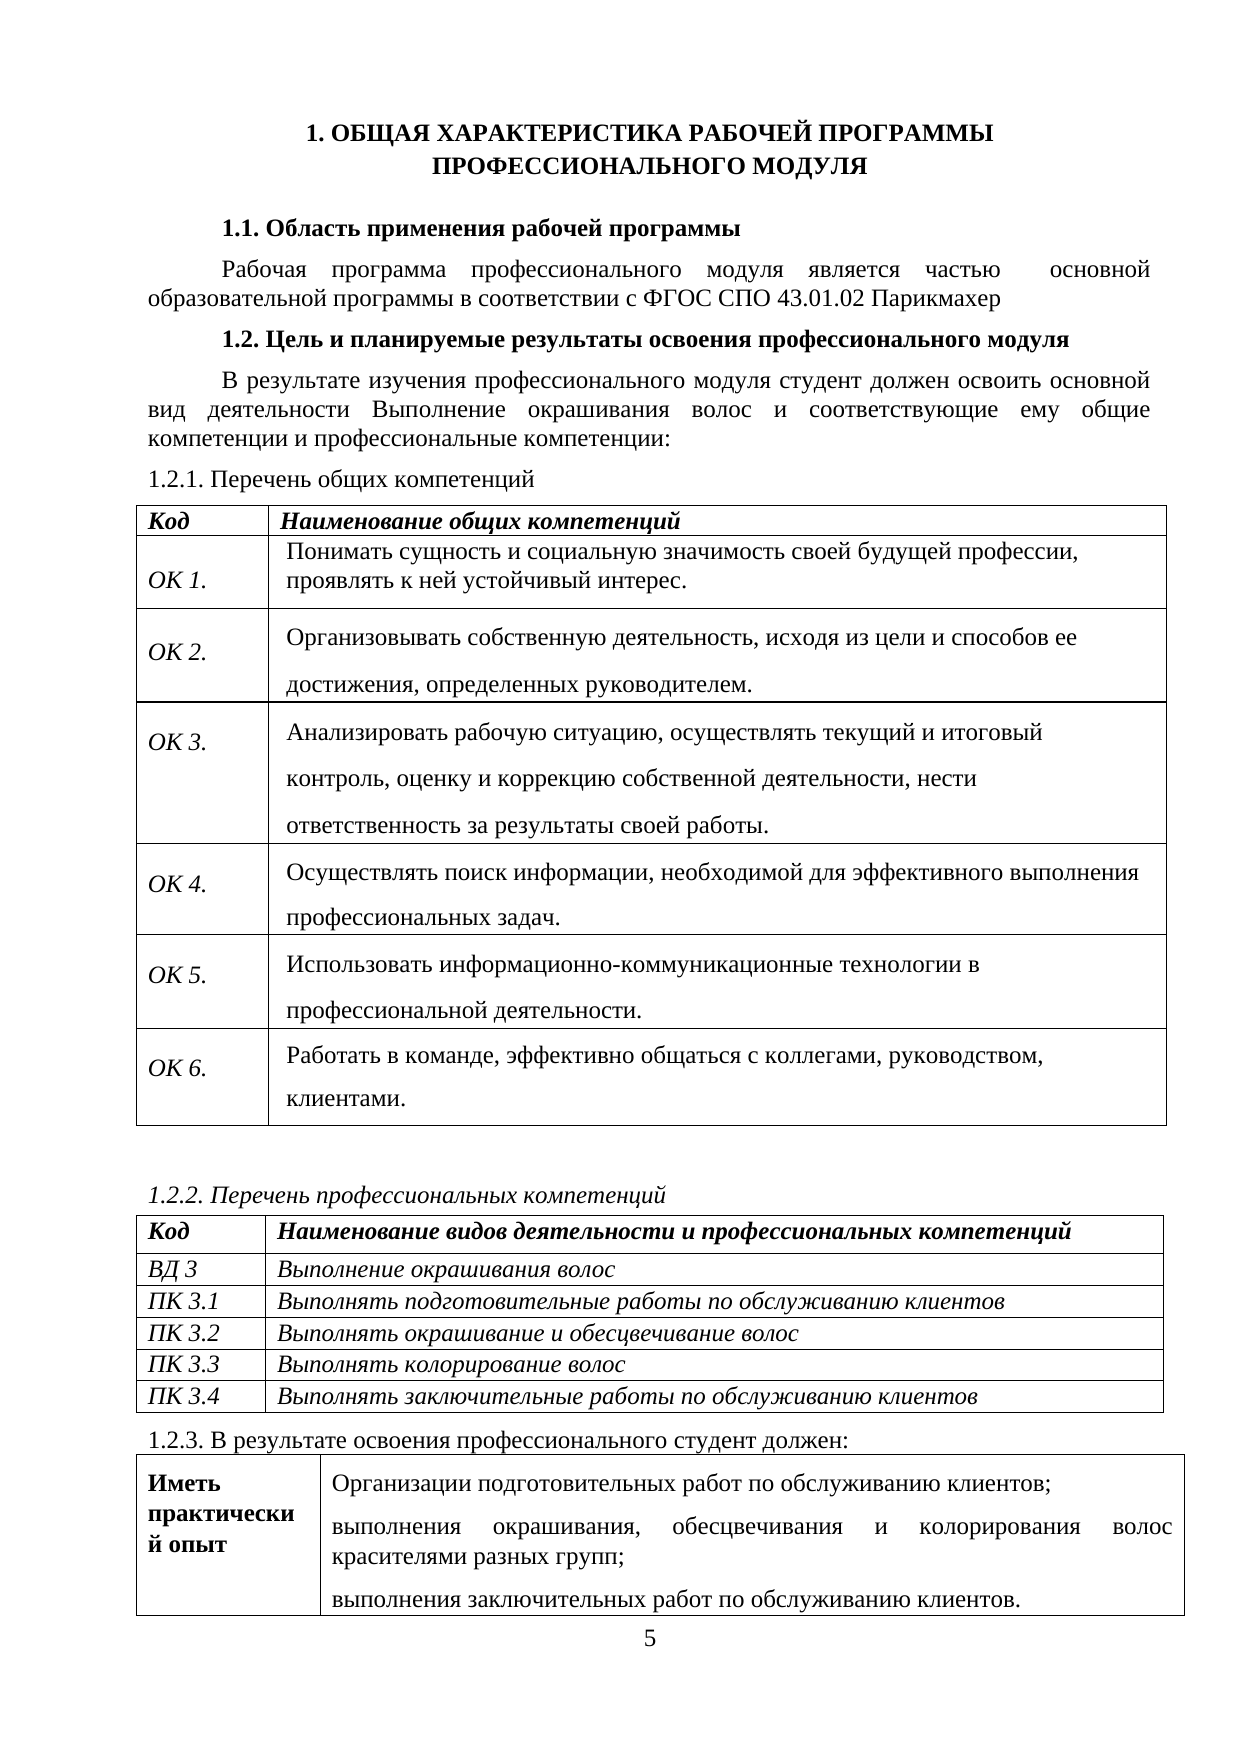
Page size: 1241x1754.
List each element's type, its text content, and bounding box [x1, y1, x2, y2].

table_cell Использовать информационно-коммуникационные технологии в профессиональной деятельности. [269, 935, 1166, 1027]
table_cell ПК 3.3 [137, 1350, 265, 1380]
table_cell ОК 2. [137, 609, 268, 701]
table_cell Выполнять колорирование волос [266, 1350, 1163, 1380]
text 1.2.1. Перечень общих компетенций [148, 464, 1152, 493]
text В результате изучения профессионального модуля студент должен освоить основной вид деятельности Выполнение окрашивания волос и соответствующие ему общие компетенции и профессиональные компетенции: [148, 365, 1152, 452]
table_header Код [137, 506, 268, 535]
table_cell ПК 3.2 [137, 1318, 265, 1348]
table_cell Анализировать рабочую ситуацию, осуществлять текущий и итоговый контроль, оценку и коррекцию собственной деятельности, нести ответственность за результаты своей работы. [269, 703, 1166, 843]
table_cell ОК 1. [137, 536, 268, 607]
table_cell Работать в команде, эффективно общаться с коллегами, руководством, клиентами. [269, 1029, 1166, 1125]
table_cell ОК 5. [137, 935, 268, 1027]
table_cell Выполнять заключительные работы по обслуживанию клиентов [266, 1381, 1163, 1412]
table_cell Выполнять окрашивание и обесцвечивание волос [266, 1318, 1163, 1348]
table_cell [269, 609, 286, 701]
table_cell ОК 4. [137, 844, 268, 934]
text 1.1. Область применения рабочей программы [148, 213, 1152, 242]
table_header Организации подготовительных работ по обслуживанию клиентов; выполнения окрашивания, обесцвечивания и колорирования волос красителями разных групп; выполнения заключительных работ по обслуживанию клиентов. [321, 1455, 1184, 1614]
table_header Наименование видов деятельности и профессиональных компетенций [266, 1216, 1163, 1253]
text 1.2. Цель и планируемые результаты освоения профессионального модуля [148, 324, 1152, 353]
table_cell ВД 3 [137, 1254, 265, 1285]
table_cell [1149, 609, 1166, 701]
table_header Код [137, 1216, 265, 1253]
table_cell ПК 3.4 [137, 1381, 265, 1412]
text 1.2.3. В результате освоения профессионального студент должен: [148, 1426, 1152, 1454]
table_cell Понимать сущность и социальную значимость своей будущей профессии, проявлять к ней устойчивый интерес. [269, 536, 1166, 607]
table_cell ПК 3.1 [137, 1286, 265, 1317]
table_cell Выполнять подготовительные работы по обслуживанию клиентов [266, 1286, 1163, 1317]
text 1. ОБЩАЯ ХАРАКТЕРИСТИКА РАБОЧЕЙ ПРОГРАММЫ [148, 118, 1152, 147]
subtitle 1.2.2. Перечень профессиональных компетенций [148, 1180, 1152, 1209]
table_header Наименование общих компетенций [269, 506, 1166, 535]
table_cell Выполнение окрашивания волос [266, 1254, 1163, 1285]
table_cell Осуществлять поиск информации, необходимой для эффективного выполнения профессиональных задач. [269, 844, 1166, 934]
table_header Иметь практический опыт [137, 1455, 320, 1614]
table_cell ОК 3. [137, 703, 268, 843]
table_cell ОК 6. [137, 1029, 268, 1125]
text ПРОФЕССИОНАЛЬНОГО МОДУЛЯ [148, 151, 1152, 180]
text Рабочая программа профессионального модуля является частью основной образовательной программы в соответствии с ФГОС СПО 43.01.02 Парикмахер [148, 254, 1152, 312]
